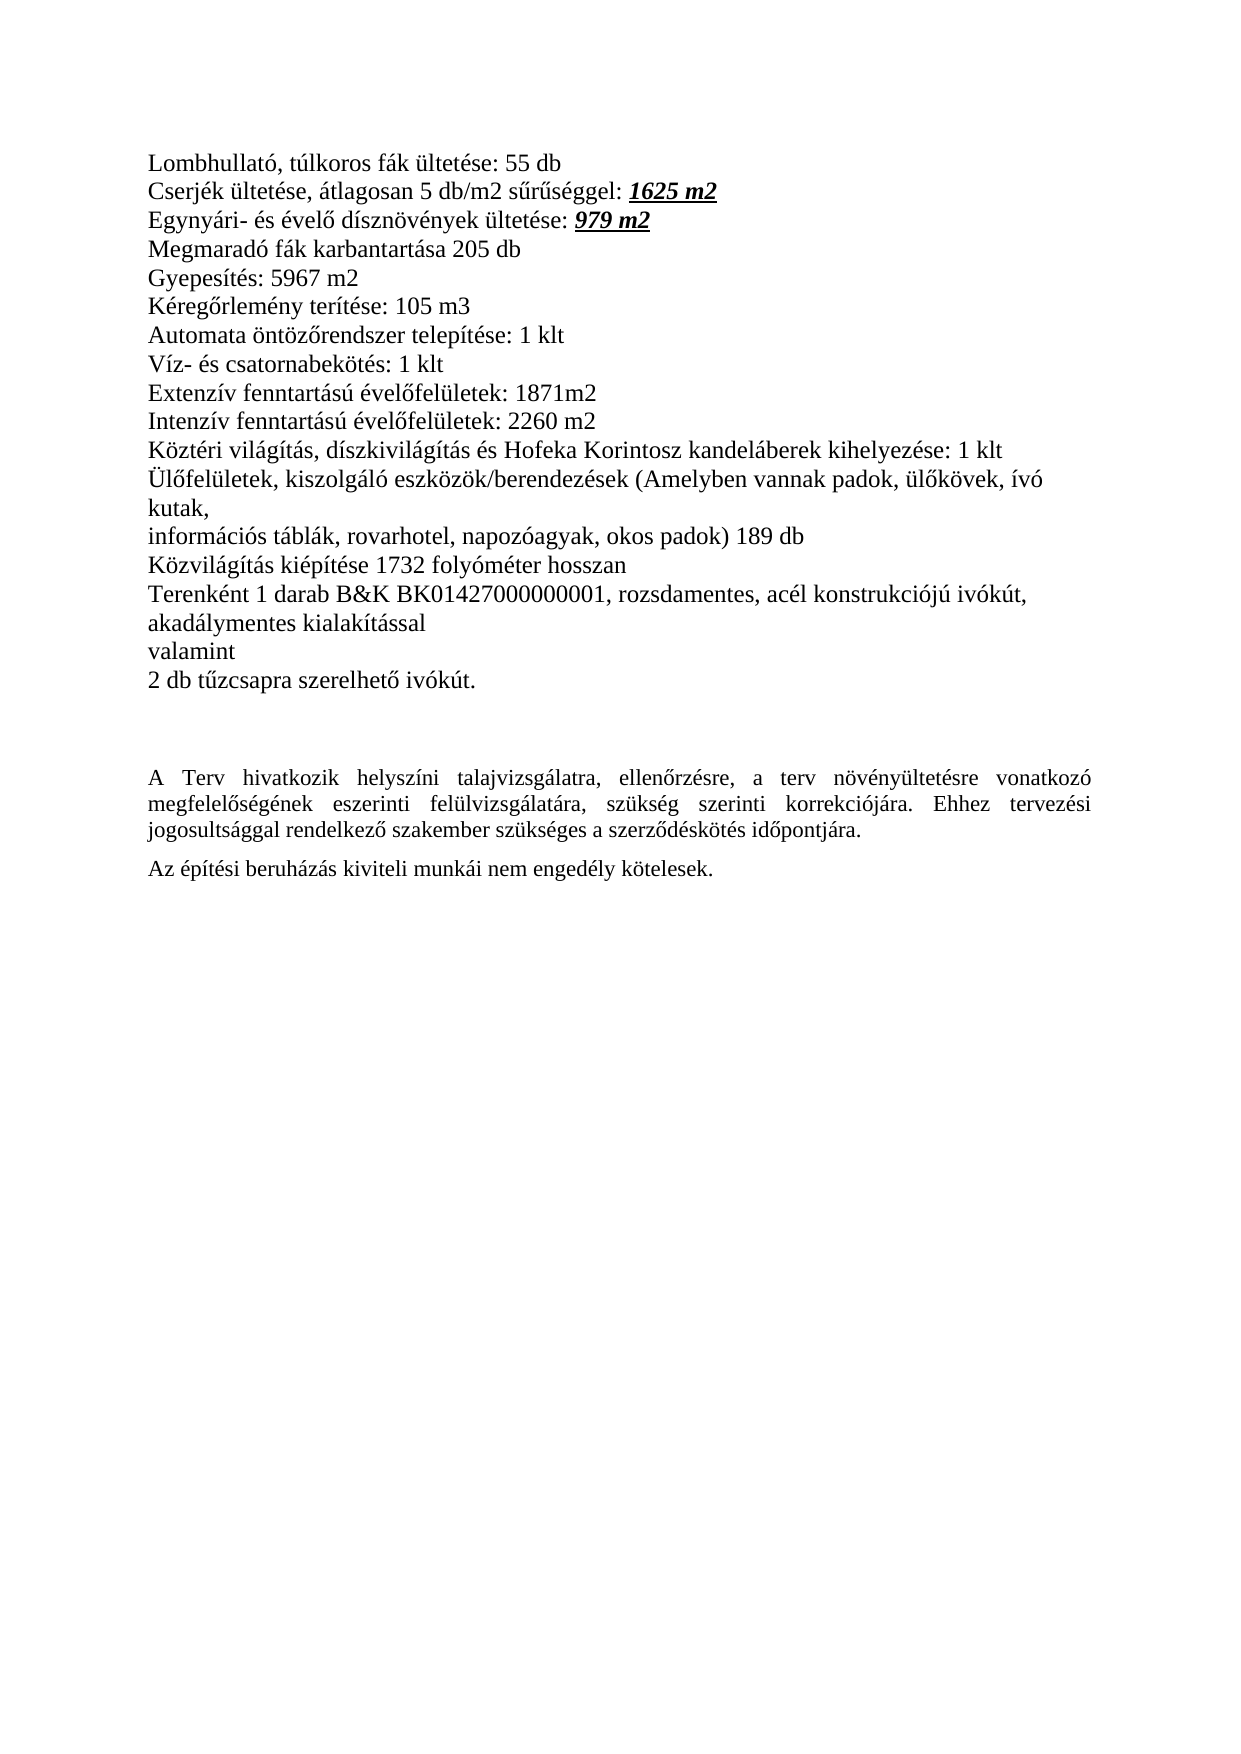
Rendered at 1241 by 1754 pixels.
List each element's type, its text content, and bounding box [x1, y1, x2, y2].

text Köztéri világítás, díszkivilágítás és Hofeka Korintosz kandeláberek kihelyezése: 1 klt [148, 435, 1093, 464]
text Lombhullató, túlkoros fák ültetése: 55 db [148, 148, 1093, 176]
text Kéregőrlemény terítése: 105 m3 [148, 291, 1093, 320]
text Egynyári- és évelő dísznövények ültetése: 979 m2 [148, 205, 1093, 234]
text Extenzív fenntartású évelőfelületek: 1871m2 [148, 378, 1093, 406]
text Gyepesítés: 5967 m2 [148, 263, 1093, 291]
text Közvilágítás kiépítése 1732 folyóméter hosszan [148, 550, 1093, 579]
text Cserjék ültetése, átlagosan 5 db/m2 sűrűséggel: 1625 m2 [148, 176, 1093, 205]
text Automata öntözőrendszer telepítése: 1 klt [148, 320, 1093, 349]
text Az építési beruházás kiviteli munkái nem engedély kötelesek. [148, 855, 1093, 882]
text valamint [148, 636, 1093, 665]
text Terenként 1 darab B&K BK01427000000001, rozsdamentes, acél konstrukciójú ivókút, [148, 579, 1093, 608]
text Ülőfelületek, kiszolgáló eszközök/berendezések (Amelyben vannak padok, ülőkövek, ívó kutak, [148, 464, 1093, 521]
text Megmaradó fák karbantartása 205 db [148, 234, 1093, 263]
text akadálymentes kialakítással [148, 608, 1093, 636]
text 2 db tűzcsapra szerelhető ivókút. [148, 665, 1093, 694]
text Intenzív fenntartású évelőfelületek: 2260 m2 [148, 406, 1093, 435]
text Víz- és csatornabekötés: 1 klt [148, 349, 1093, 378]
text A Terv hivatkozik helyszíni talajvizsgálatra, ellenőrzésre, a terv növényültetésre vonatkozó megfelelőségének eszerinti felülvizsgálatára, szükség szerinti korrekciójára. Ehhez tervezési jogosultsággal rendelkező szakember szükséges a szerződéskötés időpontjára. [148, 764, 1093, 843]
text információs táblák, rovarhotel, napozóagyak, okos padok) 189 db [148, 521, 1093, 550]
